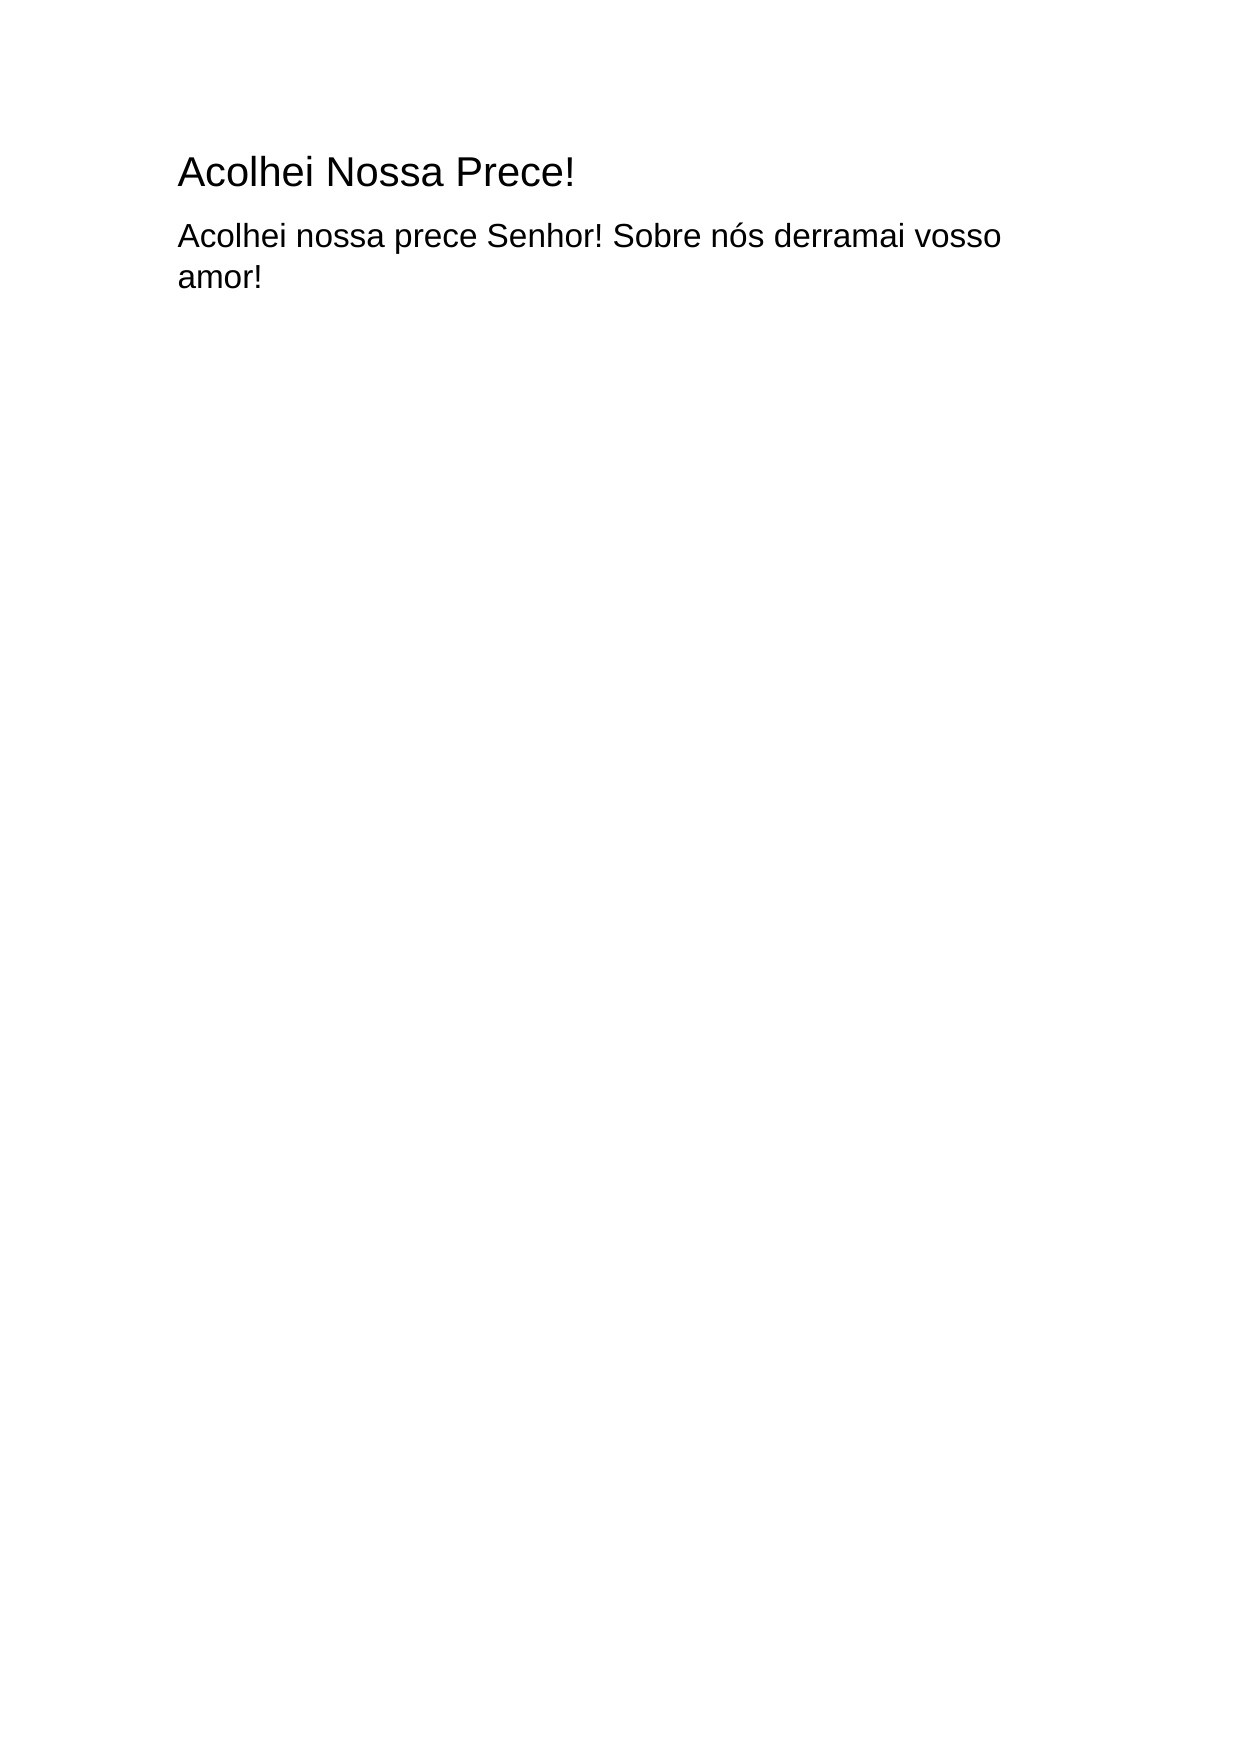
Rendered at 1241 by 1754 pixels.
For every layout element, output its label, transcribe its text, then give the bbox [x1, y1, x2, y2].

text Acolhei Nossa Prece! [177, 148, 1063, 196]
text Acolhei nossa prece Senhor! Sobre nós derramai vosso amor! [177, 216, 1063, 296]
